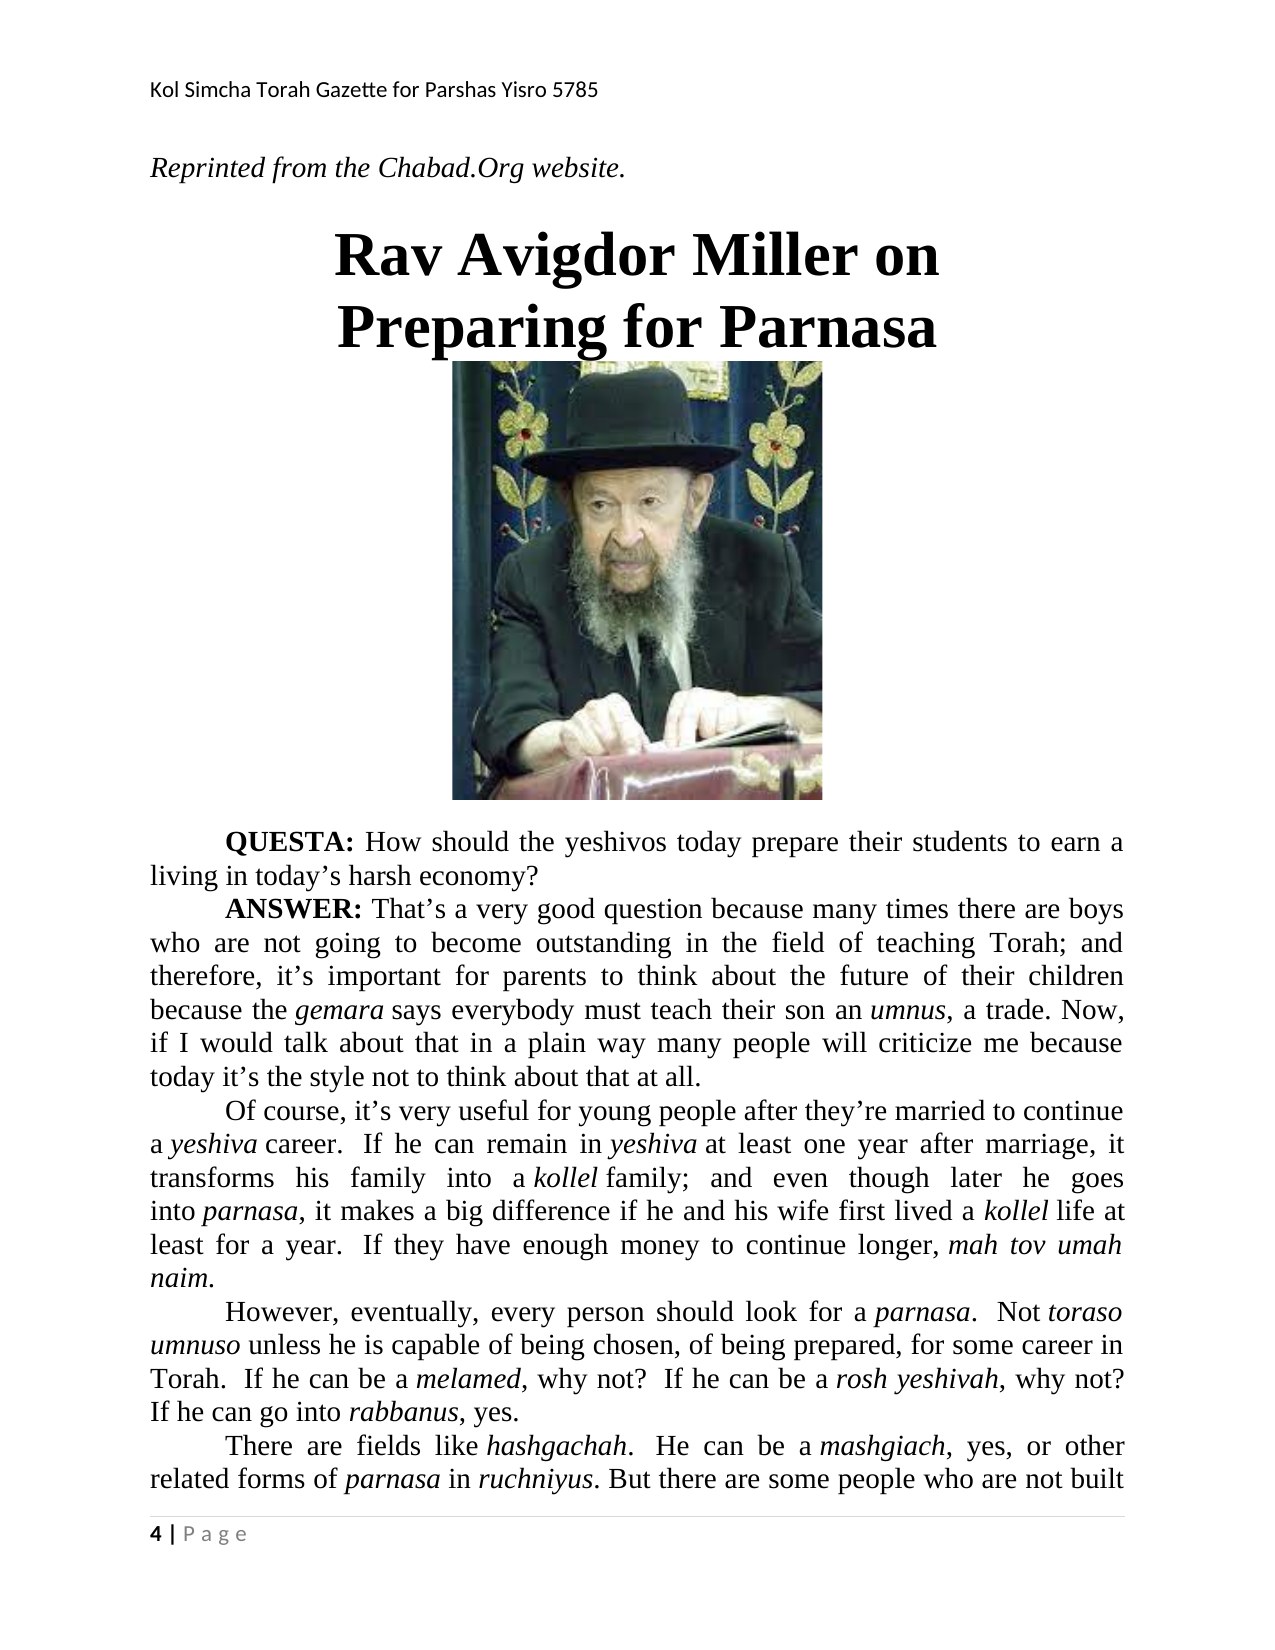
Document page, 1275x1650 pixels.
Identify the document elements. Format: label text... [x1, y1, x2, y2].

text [150, 1428, 1125, 1495]
text However, eventually, every person should look for a parnasa. Not toraso umnuso unless he is capable of being chosen, of being prepared, for some career in Torah. If he can be a melamed, why not? If he can be a rosh yeshivah, why not? If he can go into rabbanus, yes. [150, 1294, 1125, 1428]
text Of course, it’s very useful for young people after they’re married to continue a yeshiva career. If he can remain in yeshiva at least one year after marriage, it transforms his family into a kollel family; and even though later he goes into parnasa, it makes a big difference if he and his wife first lived a kollel life at least for a year. If they have enough money to continue longer, mah tov umah naim. [150, 1093, 1125, 1294]
picture [452, 361, 823, 800]
text QUESTA: How should the yeshivos today prepare their students to earn a living in today’s harsh economy? [150, 824, 1125, 891]
text Preparing for Parnasa [150, 289, 1125, 361]
text Rav Avigdor Miller on [150, 217, 1125, 289]
text Reprinted from the Chabad.Org website. [150, 150, 1125, 183]
text ANSWER: That’s a very good question because many times there are boys who are not going to become outstanding in the field of teaching Torah; and therefore, it’s important for parents to think about the future of their children because the gemara says everybody must teach their son an umnus, a trade. Now, if I would talk about that in a plain way many people will criticize me because today it’s the style not to think about that at all. [150, 891, 1125, 1093]
